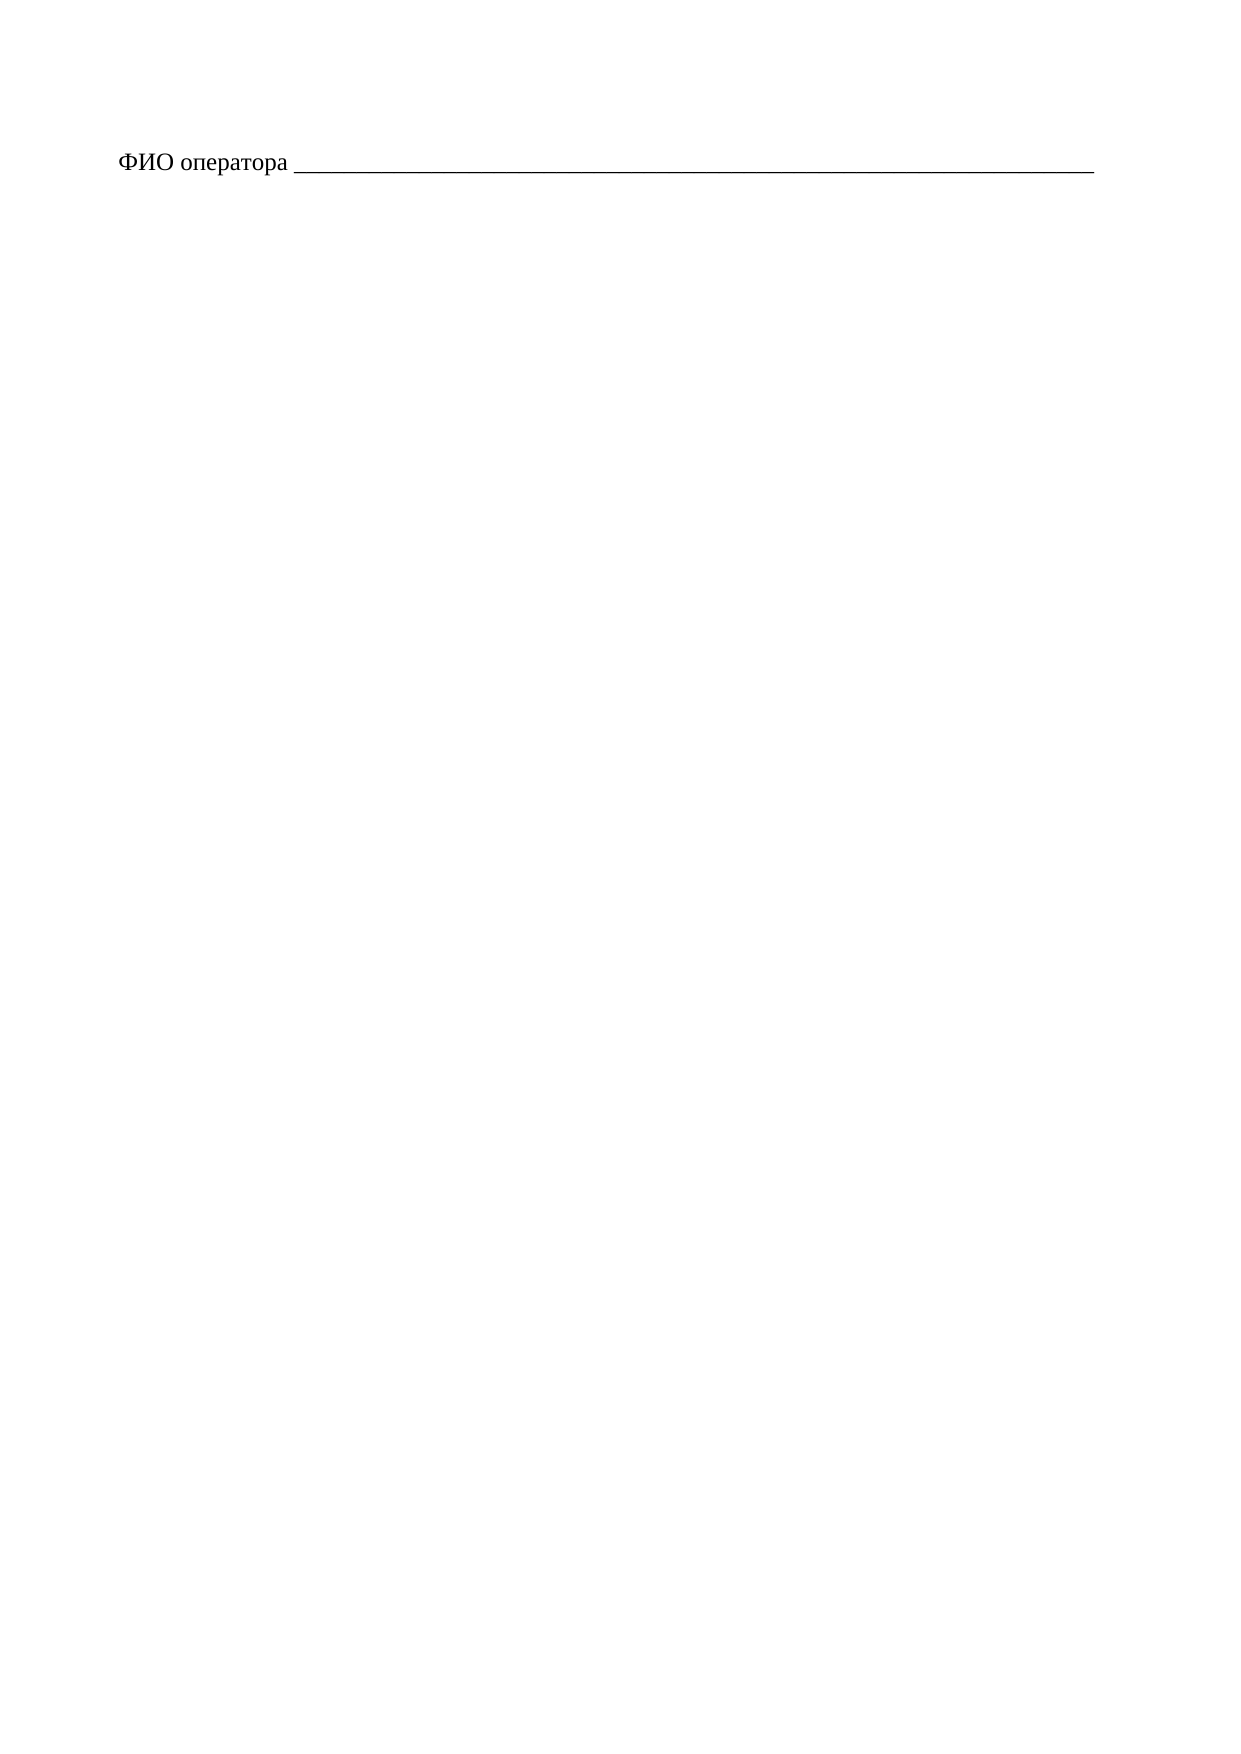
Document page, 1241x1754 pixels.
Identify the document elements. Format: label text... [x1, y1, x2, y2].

text ФИО оператора ________________________________________________________________ [118, 147, 1152, 176]
